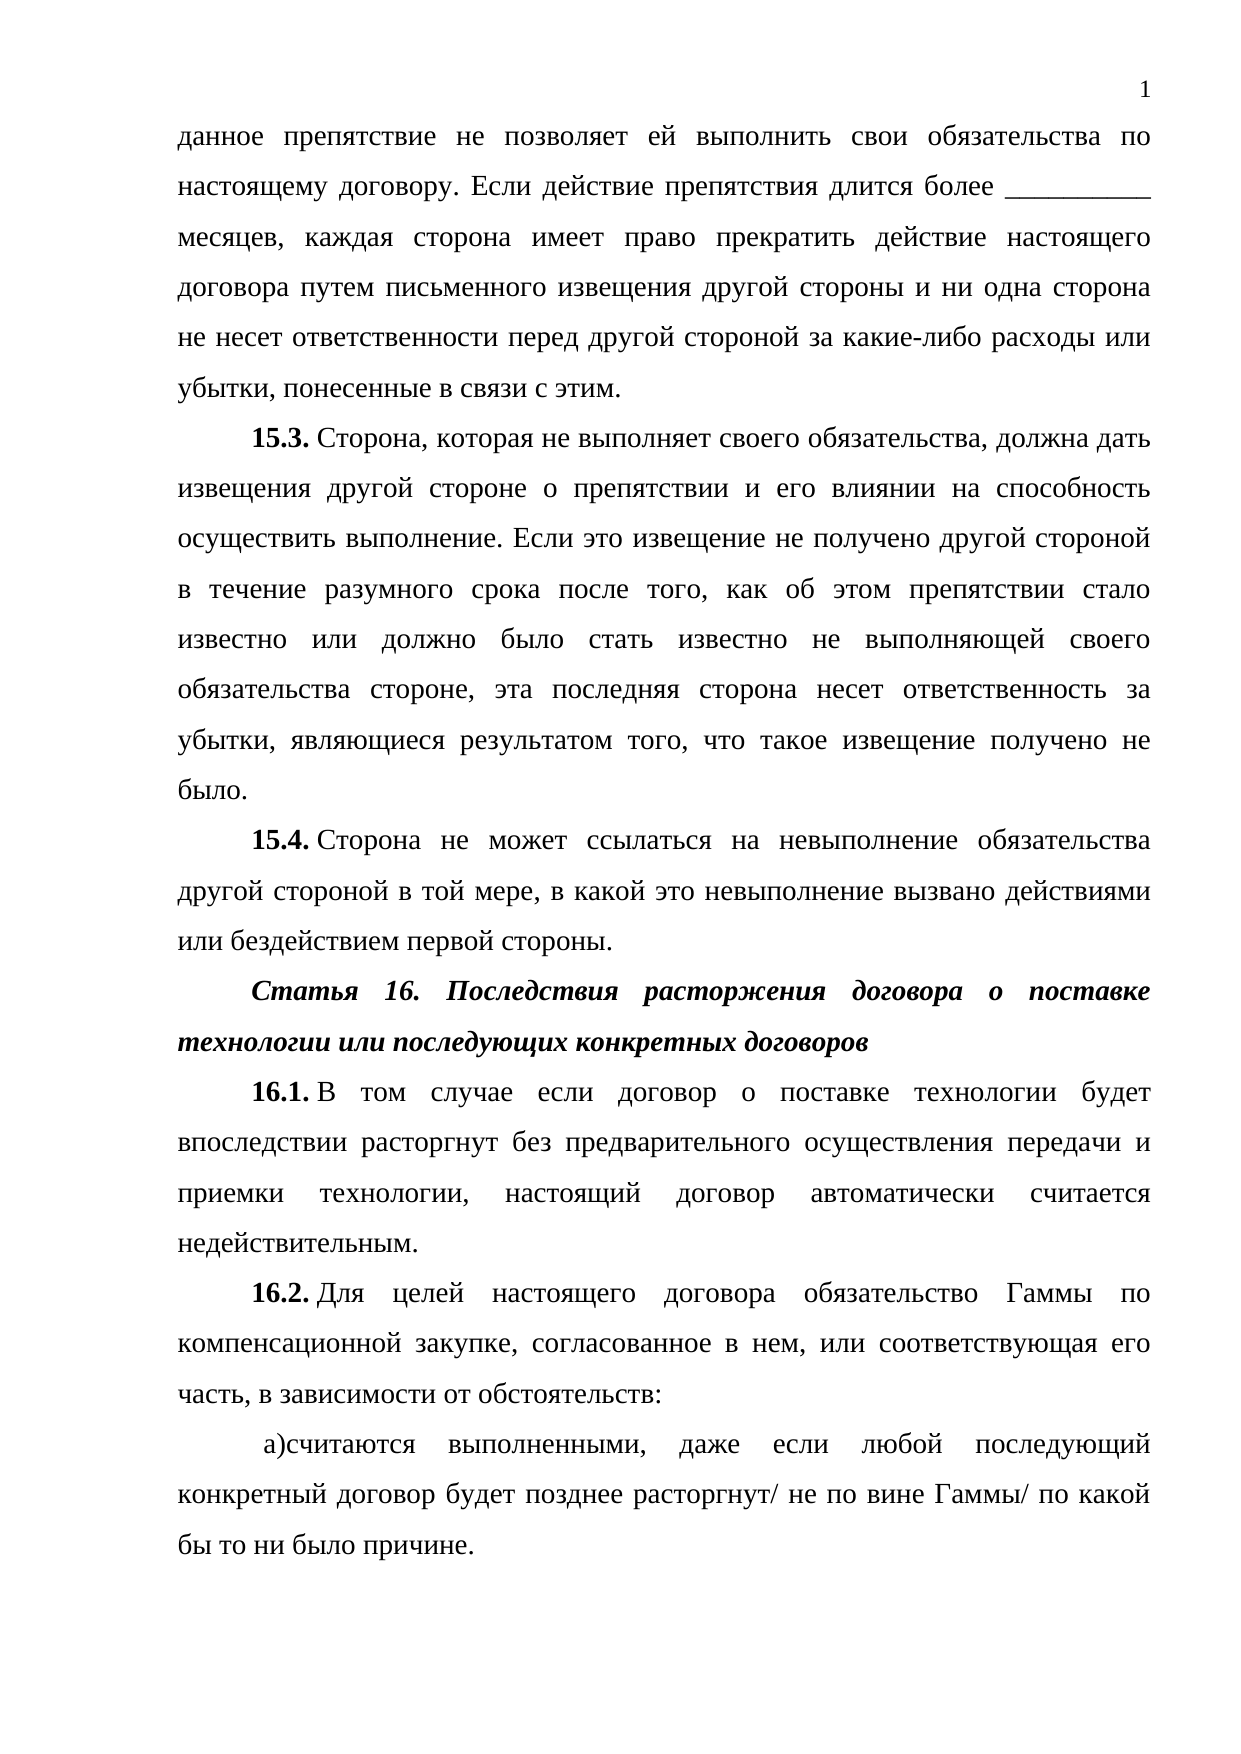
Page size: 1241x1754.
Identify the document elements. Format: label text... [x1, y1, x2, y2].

list а)считаются выполненными, даже если любой последующий конкретный договор будет позднее расторгнут/ не по вине Гаммы/ по какой бы то ни было причине. [177, 1426, 1152, 1560]
text Статья 16. Последствия расторжения договора о поставке технологии или последующих конкретных договоров [177, 973, 1152, 1057]
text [177, 118, 1152, 403]
text 15.4. Сторона не может ссылаться на невыполнение обязательства другой стороной в той мере, в какой это невыполнение вызвано действиями или бездействием первой стороны. [177, 822, 1152, 957]
text 16.1. В том случае если договор о поставке технологии будет впоследствии расторгнут без предварительного осуществления передачи и приемки технологии, настоящий договор автоматически считается недействительным. [177, 1074, 1152, 1258]
text 15.3. Сторона, которая не выполняет своего обязательства, должна дать извещения другой стороне о препятствии и его влиянии на способность осуществить выполнение. Если это извещение не получено другой стороной в течение разумного срока после того, как об этом препятствии стало известно или должно было стать известно не выполняющей своего обязательства стороне, эта последняя сторона несет ответственность за убытки, являющиеся результатом того, что такое извещение получено не было. [177, 420, 1152, 806]
text 16.2. Для целей настоящего договора обязательство Гаммы по компенсационной закупке, согласованное в нем, или соответствующая его часть, в зависимости от обстоятельств: [177, 1275, 1152, 1409]
